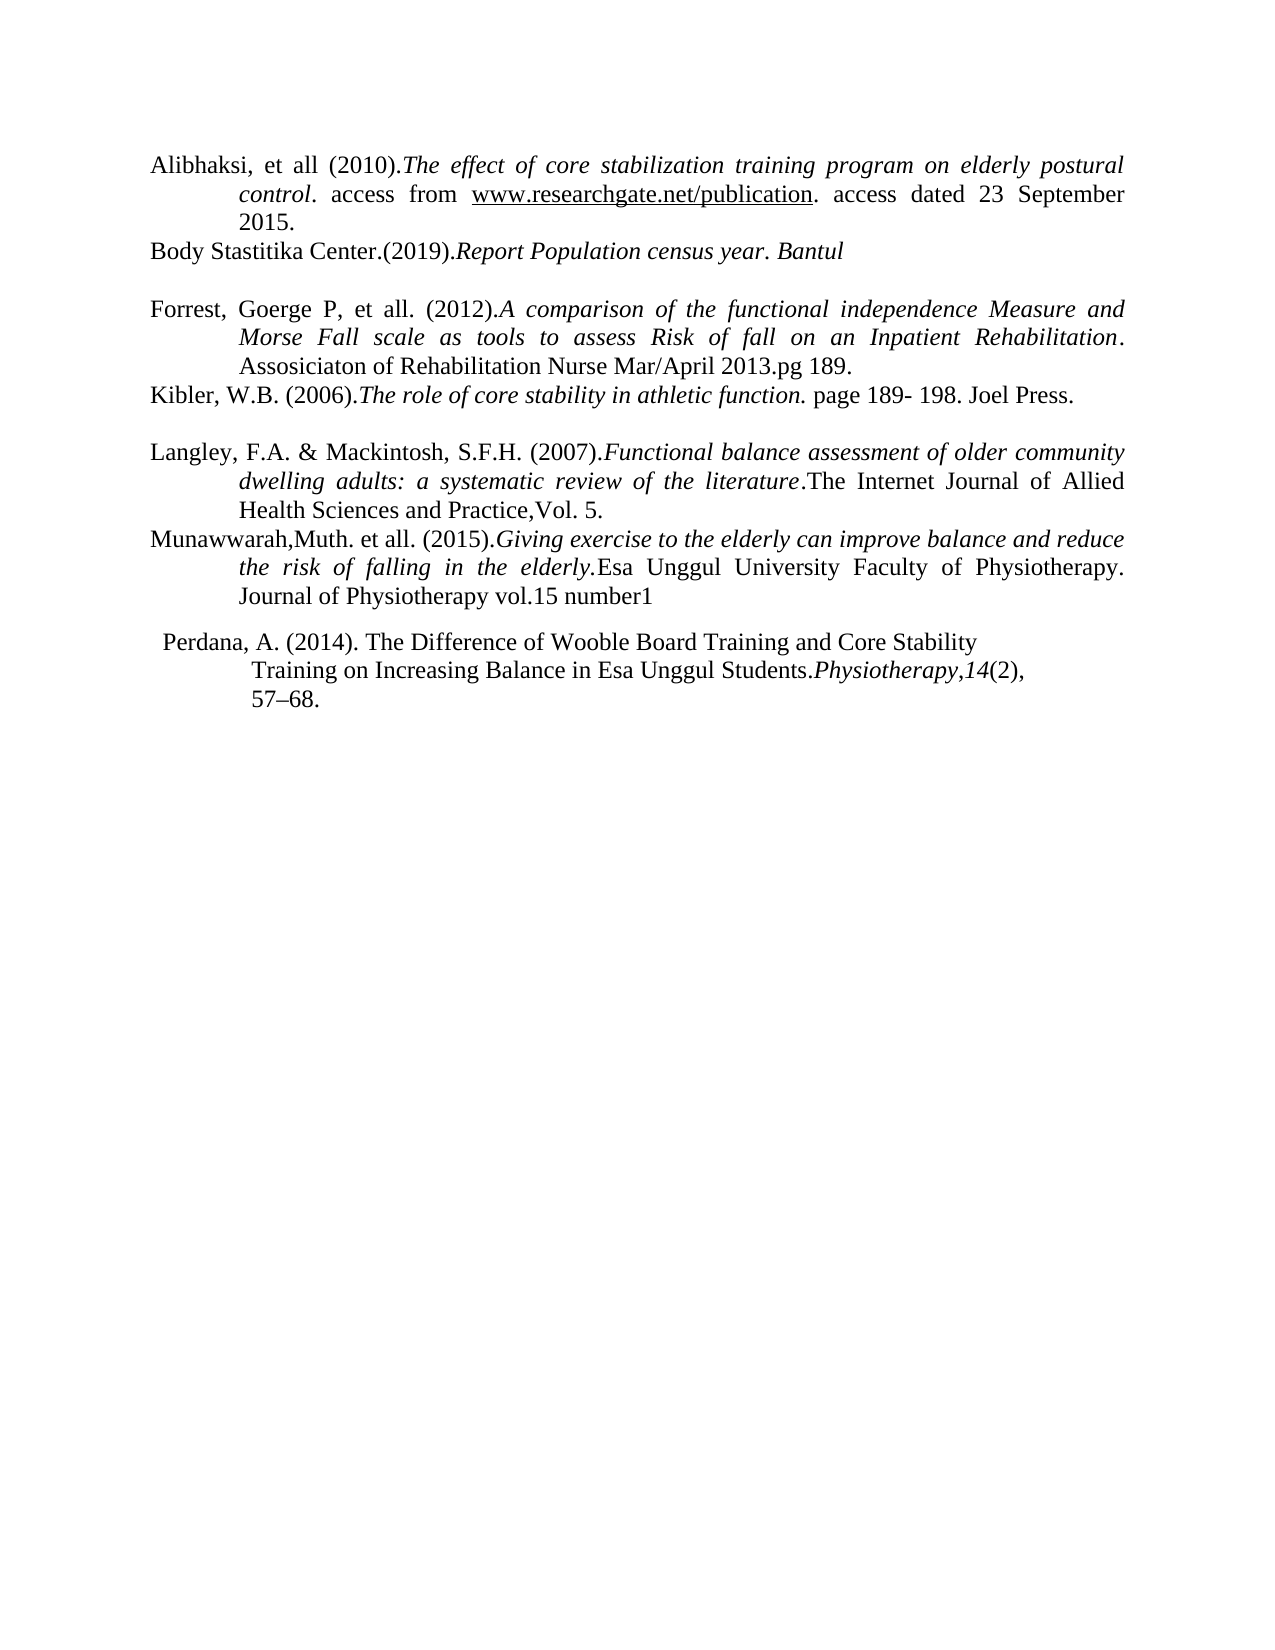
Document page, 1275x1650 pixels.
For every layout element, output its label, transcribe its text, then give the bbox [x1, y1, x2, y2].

text Langley, F.A. & Mackintosh, S.F.H. (2007).Functional balance assessment of older community dwelling adults: a systematic review of the literature.The Internet Journal of Allied Health Sciences and Practice,Vol. 5. [150, 437, 1125, 524]
text Body Stastitika Center.(2019).Report Population census year. Bantul [150, 236, 1125, 265]
text Perdana, A. (2014). The Difference of Wooble Board Training and Core Stability Training on Increasing Balance in Esa Unggul Students.Physiotherapy,14(2), 57–68. [162, 627, 1052, 713]
text Munawwarah,Muth. et all. (2015).Giving exercise to the elderly can improve balance and reduce the risk of falling in the elderly.Esa Unggul University Faculty of Physiotherapy. Journal of Physiotherapy vol.15 number1 [150, 524, 1125, 610]
text Alibhaksi, et all (2010).The effect of core stabilization training program on elderly postural control. access from www.researchgate.net/publication. access dated 23 September 2015. [150, 150, 1125, 236]
text Forrest, Goerge P, et all. (2012).A comparison of the functional independence Measure and Morse Fall scale as tools to assess Risk of fall on an Inpatient Rehabilitation. Assosiciaton of Rehabilitation Nurse Mar/April 2013.pg 189. [150, 322, 1125, 380]
text Kibler, W.B. (2006).The role of core stability in athletic function. page 189- 198. Joel Press. [150, 380, 1125, 409]
